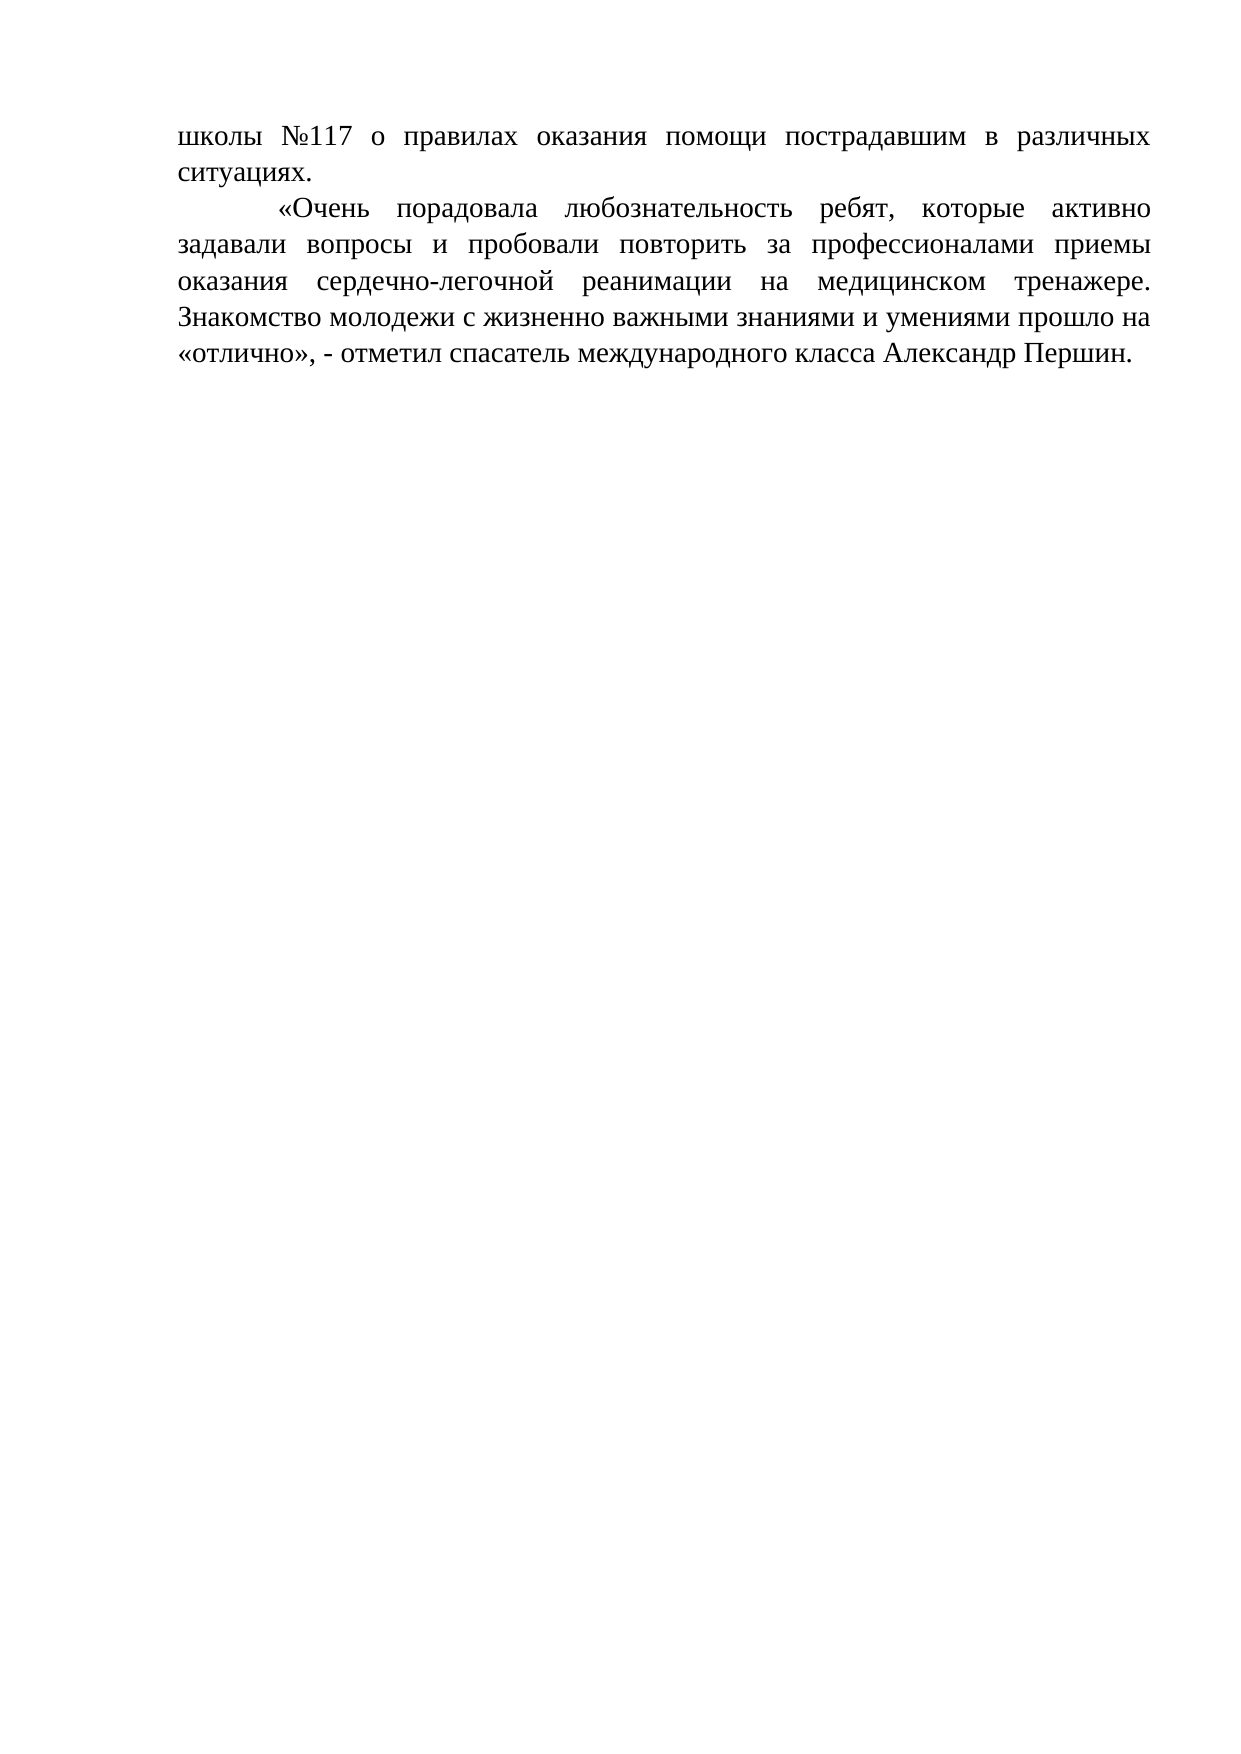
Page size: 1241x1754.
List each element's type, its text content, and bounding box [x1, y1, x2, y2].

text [177, 118, 1152, 188]
text «Очень порадовала любознательность ребят, которые активно задавали вопросы и пробовали повторить за профессионалами приемы оказания сердечно-легочной реанимации на медицинском тренажере. Знакомство молодежи с жизненно важными знаниями и умениями прошло на «отлично», - отметил спасатель международного класса Александр Першин. [177, 190, 1152, 368]
